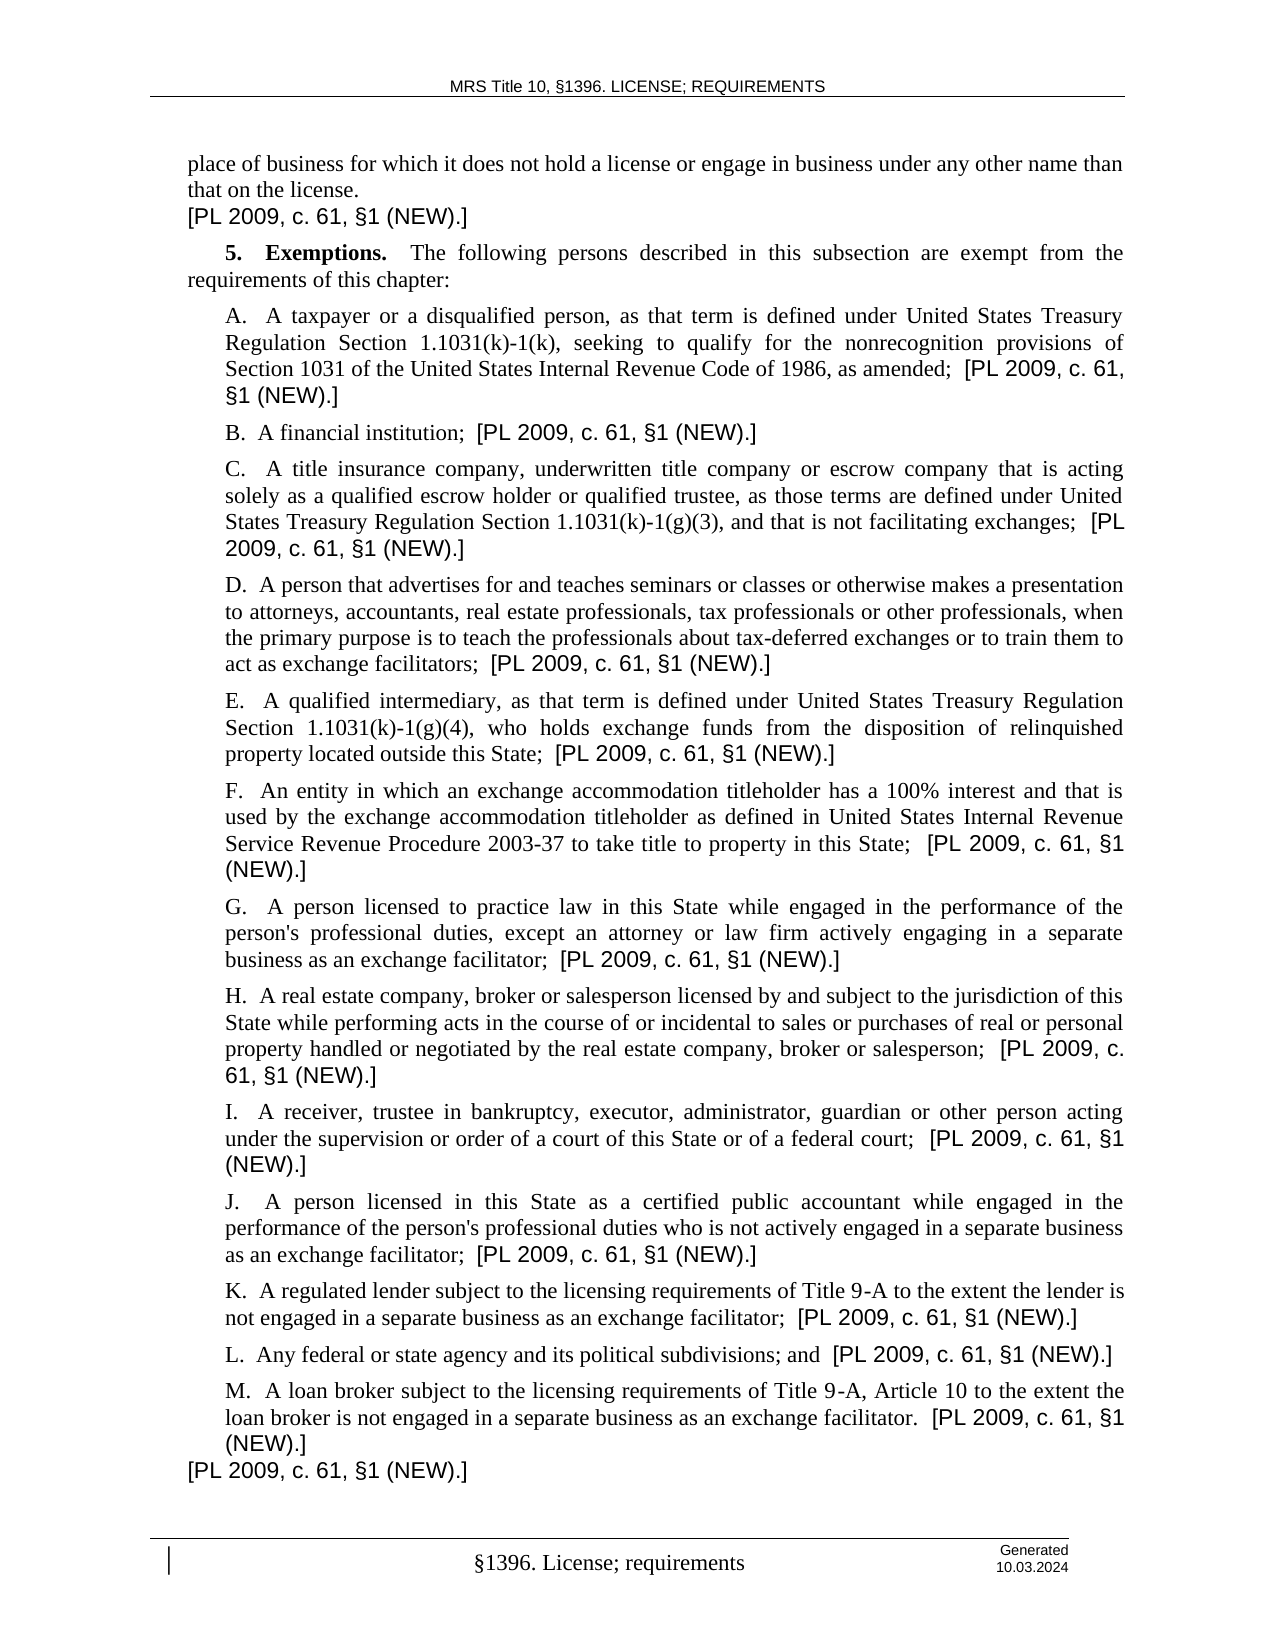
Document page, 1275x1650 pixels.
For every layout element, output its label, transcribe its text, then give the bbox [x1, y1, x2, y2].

text E. A qualified intermediary, as that term is defined under United States Treasury Regulation Section 1.1031(k)-1(g)(4), who holds exchange funds from the disposition of relinquished property located outside this State; [PL 2009, c. 61, §1 (NEW).] [225, 687, 1125, 766]
text D. A person that advertises for and teaches seminars or classes or otherwise makes a presentation to attorneys, accountants, real estate professionals, tax professionals or other professionals, when the primary purpose is to teach the professionals about tax-deferred exchanges or to train them to act as exchange facilitators; [PL 2009, c. 61, §1 (NEW).] [225, 571, 1125, 677]
text L. Any federal or state agency and its political subdivisions; and [PL 2009, c. 61, §1 (NEW).] [225, 1341, 1125, 1367]
text H. A real estate company, broker or salesperson licensed by and subject to the jurisdiction of this State while performing acts in the course of or incidental to sales or purchases of real or personal property handled or negotiated by the real estate company, broker or salesperson; [PL 2009, c. 61, §1 (NEW).] [225, 982, 1125, 1088]
text [PL 2009, c. 61, §1 (NEW).] [187, 203, 1125, 229]
text [PL 2009, c. 61, §1 (NEW).] [187, 1457, 1125, 1483]
text A. A taxpayer or a disqualified person, as that term is defined under United States Treasury Regulation Section 1.1031(k)-1(k), seeking to qualify for the nonrecognition provisions of Section 1031 of the United States Internal Revenue Code of 1986, as amended; [PL 2009, c. 61, §1 (NEW).] [225, 303, 1125, 408]
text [187, 150, 1125, 203]
text J. A person licensed in this State as a certified public accountant while engaged in the performance of the person's professional duties who is not actively engaged in a separate business as an exchange facilitator; [PL 2009, c. 61, §1 (NEW).] [225, 1188, 1125, 1267]
text B. A financial institution; [PL 2009, c. 61, §1 (NEW).] [225, 418, 1125, 445]
text G. A person licensed to practice law in this State while engaged in the performance of the person's professional duties, except an attorney or law firm actively engaging in a separate business as an exchange facilitator; [PL 2009, c. 61, §1 (NEW).] [225, 893, 1125, 972]
text I. A receiver, trustee in bankruptcy, executor, administrator, guardian or other person acting under the supervision or order of a court of this State or of a federal court; [PL 2009, c. 61, §1 (NEW).] [225, 1098, 1125, 1177]
text M. A loan broker subject to the licensing requirements of Title 9‑A, Article 10 to the extent the loan broker is not engaged in a separate business as an exchange facilitator. [PL 2009, c. 61, §1 (NEW).] [225, 1378, 1125, 1457]
text F. An entity in which an exchange accommodation titleholder has a 100% interest and that is used by the exchange accommodation titleholder as defined in United States Internal Revenue Service Revenue Procedure 2003-37 to take title to property in this State; [PL 2009, c. 61, §1 (NEW).] [225, 777, 1125, 882]
text C. A title insurance company, underwritten title company or escrow company that is acting solely as a qualified escrow holder or qualified trustee, as those terms are defined under United States Treasury Regulation Section 1.1031(k)-1(g)(3), and that is not facilitating exchanges; [PL 2009, c. 61, §1 (NEW).] [225, 455, 1125, 561]
text 5. Exemptions. The following persons described in this subsection are exempt from the requirements of this chapter: [187, 239, 1125, 292]
text K. A regulated lender subject to the licensing requirements of Title 9‑A to the extent the lender is not engaged in a separate business as an exchange facilitator; [PL 2009, c. 61, §1 (NEW).] [225, 1277, 1125, 1330]
